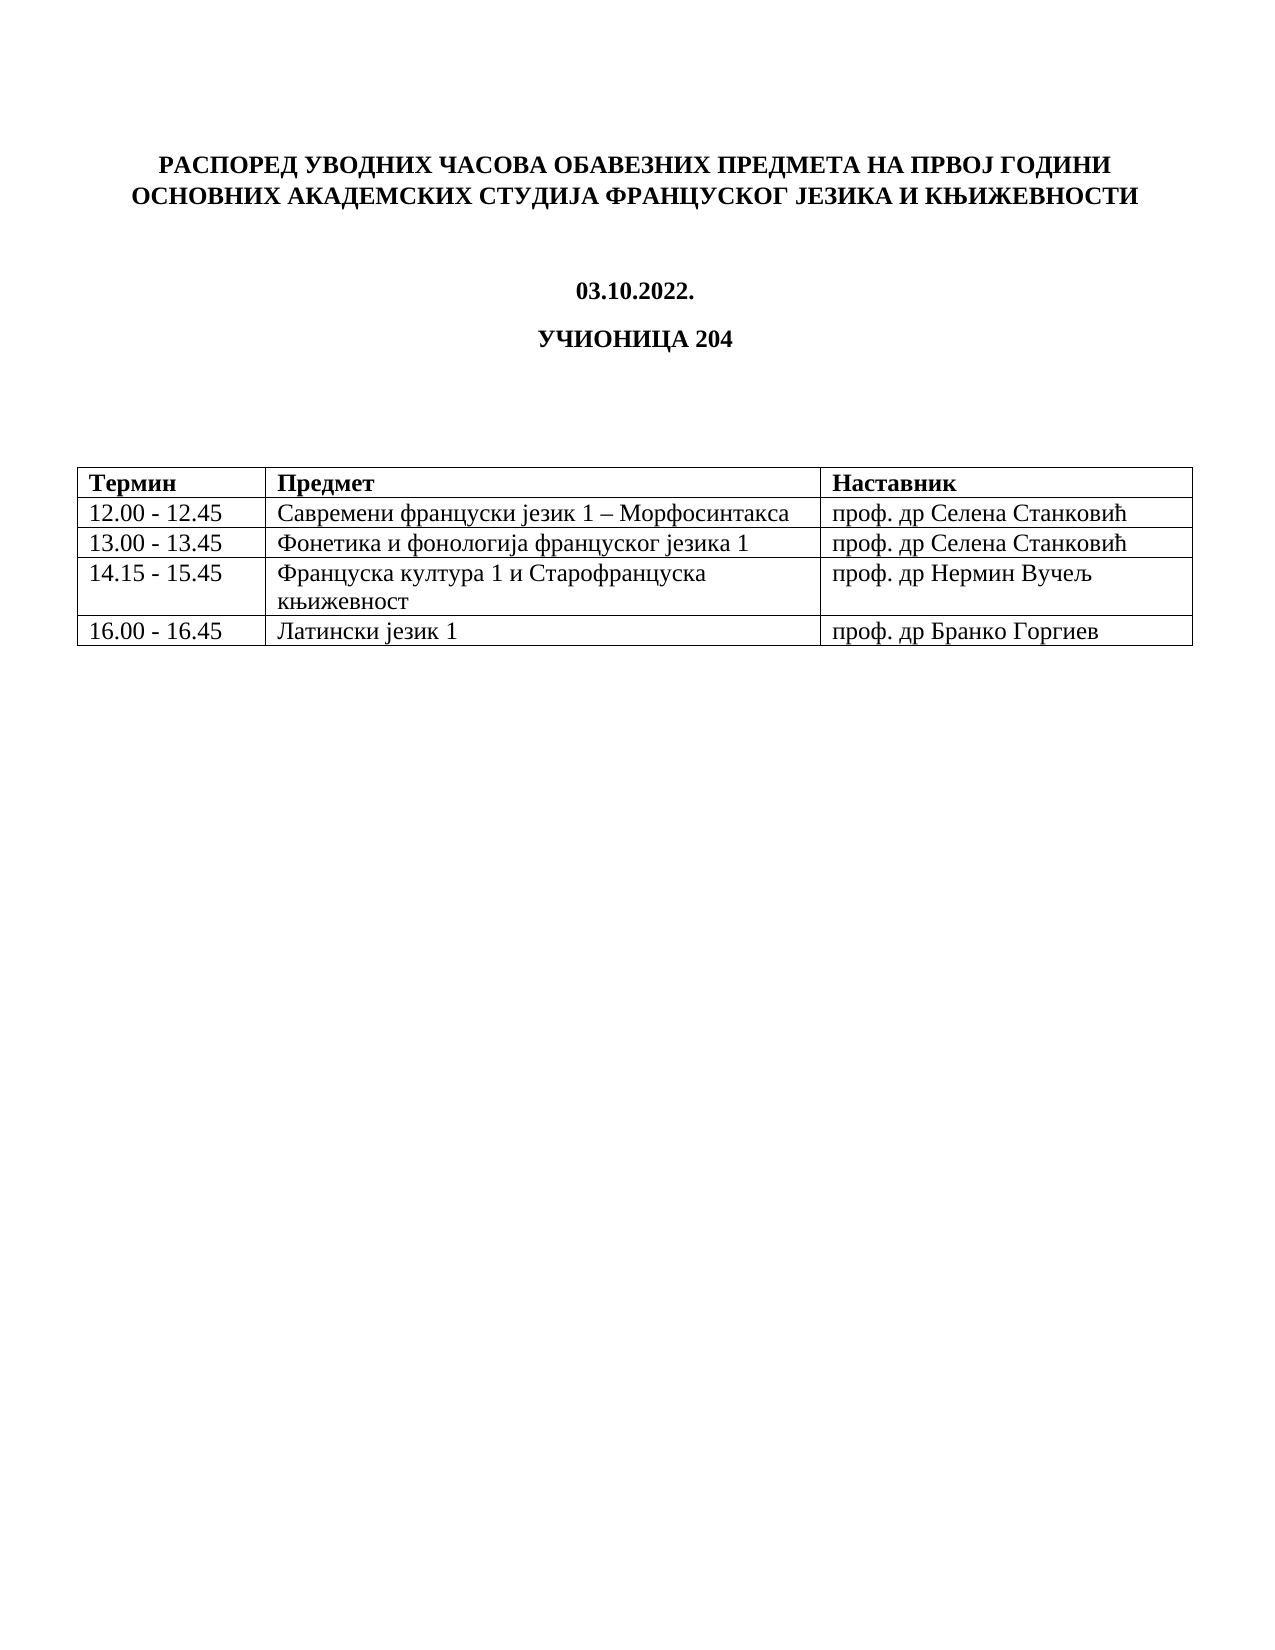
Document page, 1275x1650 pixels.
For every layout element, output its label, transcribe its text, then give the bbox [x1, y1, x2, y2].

table_cell 13.00 - 13.45 [78, 528, 265, 557]
table_cell проф. др Нермин Вучељ [821, 558, 1192, 615]
text УЧИОНИЦА 204 [89, 324, 1181, 353]
table_cell 12.00 - 12.45 [78, 498, 265, 527]
text 03.10.2022. [89, 276, 1181, 305]
table_cell проф. др Селена Станковић [821, 528, 1192, 557]
table_header Термин [78, 468, 265, 497]
table_header Предмет [266, 468, 820, 497]
table_cell Латински језик 1 [266, 616, 820, 645]
table_header Наставник [821, 468, 1192, 497]
table_cell проф. др Селена Станковић [821, 498, 1192, 527]
text РАСПОРЕД УВОДНИХ ЧАСОВА ОБАВЕЗНИХ ПРЕДМЕТА НА ПРВОЈ ГОДИНИ ОСНОВНИХ АКАДЕМСКИХ СТУДИЈА ФРАНЦУСКОГ ЈЕЗИКА И КЊИЖЕВНОСТИ [89, 150, 1181, 210]
table_cell Француска култура 1 и Старофранцуска књижевност [266, 558, 820, 615]
table_cell Савремени француски језик 1 – Морфосинтакса [266, 498, 820, 527]
table_cell проф. др Бранко Горгиев [821, 616, 1192, 645]
table_cell Фонетика и фонологија француског језика 1 [266, 528, 820, 557]
table_cell 14.15 - 15.45 [78, 558, 265, 615]
table_cell 16.00 - 16.45 [78, 616, 265, 645]
